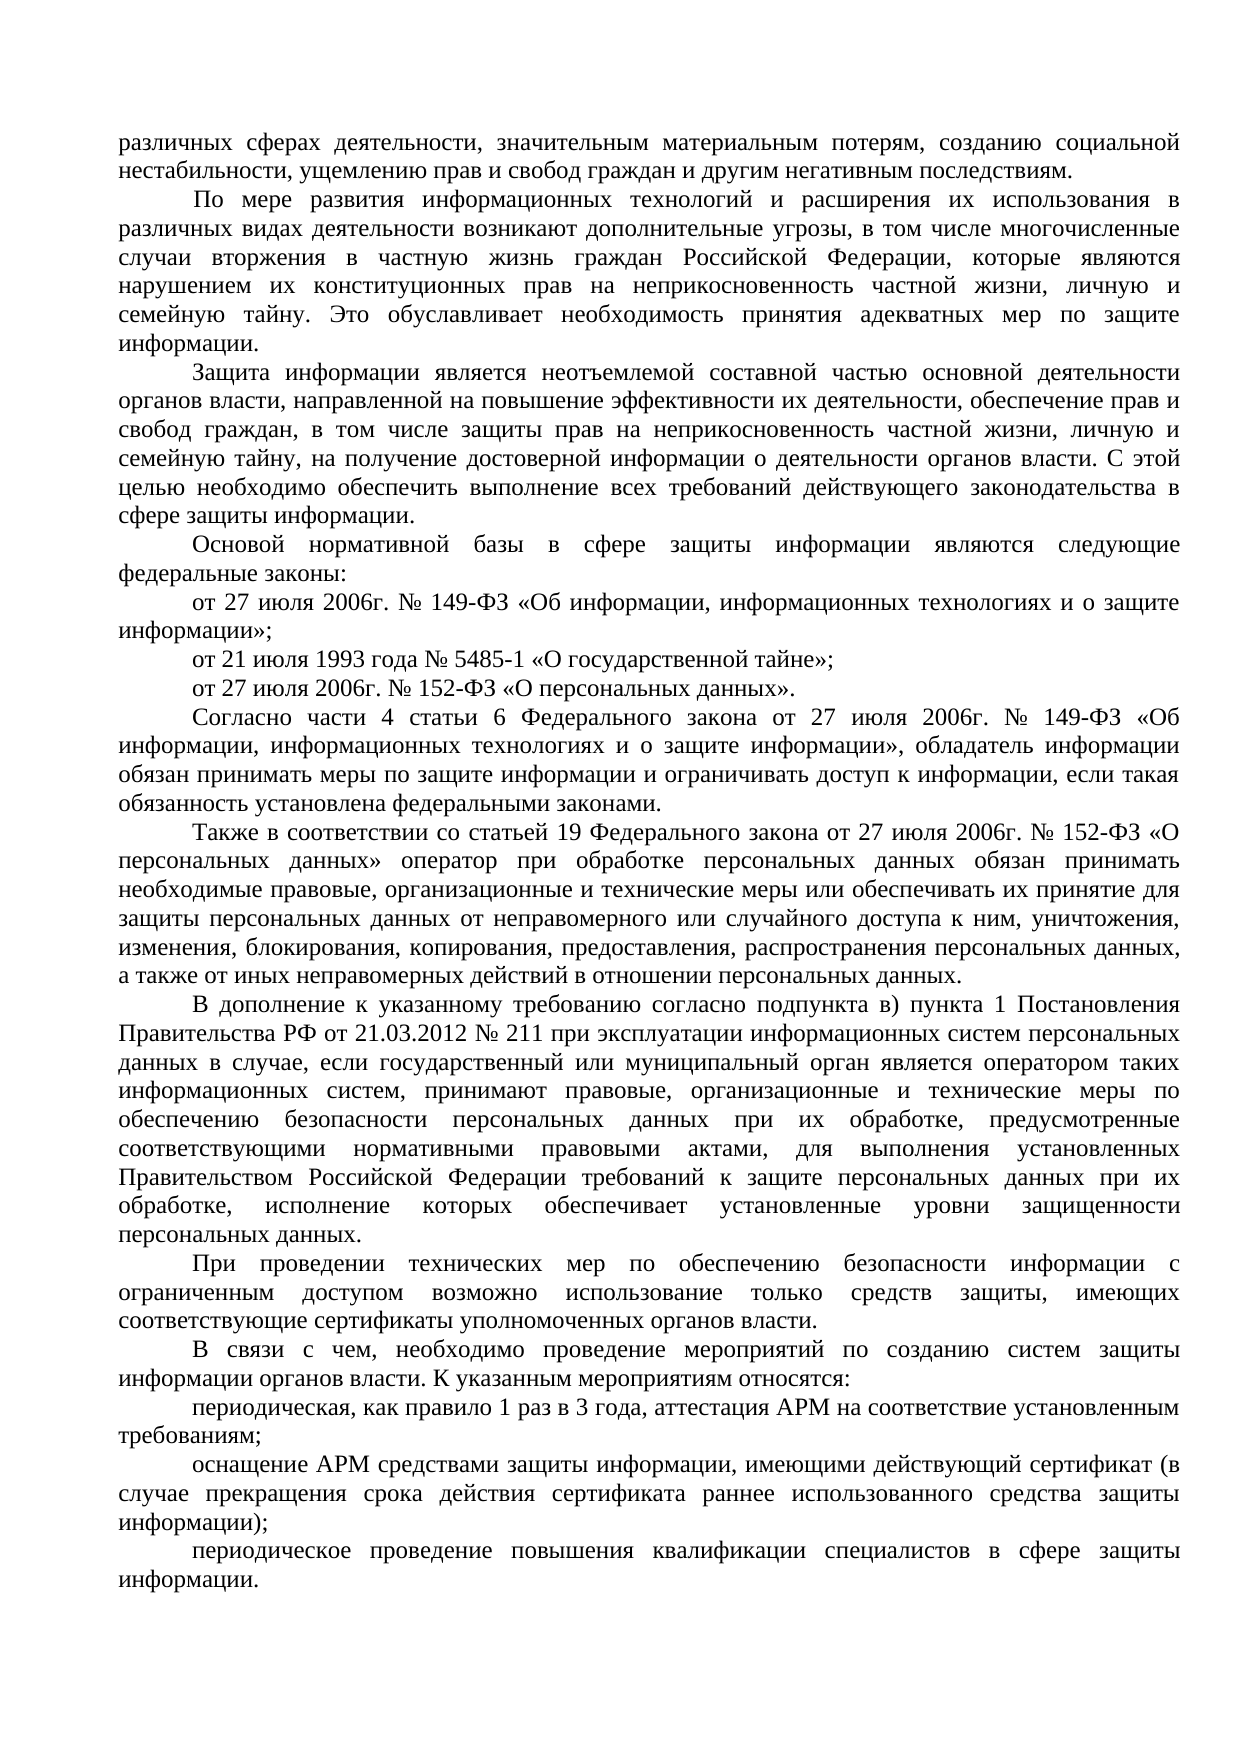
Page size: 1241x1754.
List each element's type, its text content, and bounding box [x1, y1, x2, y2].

text Согласно части 4 статьи 6 Федерального закона от 27 июля 2006г. № 149-ФЗ «Об информации, информационных технологиях и о защите информации», обладатель информации обязан принимать меры по защите информации и ограничивать доступ к информации, если такая обязанность установлена федеральными законами. [118, 702, 1181, 817]
text В дополнение к указанному требованию согласно подпункта в) пункта 1 Постановления Правительства РФ от 21.03.2012 № 211 при эксплуатации информационных систем персональных данных в случае, если государственный или муниципальный орган является оператором таких информационных систем, принимают правовые, организационные и технические меры по обеспечению безопасности персональных данных при их обработке, предусмотренные соответствующими нормативными правовыми актами, для выполнения установленных Правительством Российской Федерации требований к защите персональных данных при их обработке, исполнение которых обеспечивает установленные уровни защищенности персональных данных. [118, 989, 1181, 1248]
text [118, 127, 1181, 184]
text Защита информации является неотъемлемой составной частью основной деятельности органов власти, направленной на повышение эффективности их деятельности, обеспечение прав и свобод граждан, в том числе защиты прав на неприкосновенность частной жизни, личную и семейную тайну, на получение достоверной информации о деятельности органов власти. С этой целью необходимо обеспечить выполнение всех требований действующего законодательства в сфере защиты информации. [118, 357, 1181, 529]
text от 21 июля 1993 года № 5485-1 «О государственной тайне»; [118, 644, 1181, 673]
text периодическая, как правило 1 раз в 3 года, аттестация АРМ на соответствие установленным требованиям; [118, 1392, 1181, 1449]
text При проведении технических мер по обеспечению безопасности информации с ограниченным доступом возможно использование только средств защиты, имеющих соответствующие сертификаты уполномоченных органов власти. [118, 1248, 1181, 1334]
text периодическое проведение повышения квалификации специалистов в сфере защиты информации. [118, 1535, 1181, 1593]
text от 27 июля 2006г. № 149-ФЗ «Об информации, информационных технологиях и о защите информации»; [118, 587, 1181, 644]
text По мере развития информационных технологий и расширения их использования в различных видах деятельности возникают дополнительные угрозы, в том числе многочисленные случаи вторжения в частную жизнь граждан Российской Федерации, которые являются нарушением их конституционных прав на неприкосновенность частной жизни, личную и семейную тайну. Это обуславливает необходимость принятия адекватных мер по защите информации. [118, 184, 1181, 357]
text В связи с чем, необходимо проведение мероприятий по созданию систем защиты информации органов власти. К указанным мероприятиям относятся: [118, 1334, 1181, 1392]
text оснащение АРМ средствами защиты информации, имеющими действующий сертификат (в случае прекращения срока действия сертификата раннее использованного средства защиты информации); [118, 1449, 1181, 1535]
text Основой нормативной базы в сфере защиты информации являются следующие федеральные законы: [118, 529, 1181, 587]
text от 27 июля 2006г. № 152-ФЗ «О персональных данных». [118, 673, 1181, 702]
text Также в соответствии со статьей 19 Федерального закона от 27 июля 2006г. № 152-ФЗ «О персональных данных» оператор при обработке персональных данных обязан принимать необходимые правовые, организационные и технические меры или обеспечивать их принятие для защиты персональных данных от неправомерного или случайного доступа к ним, уничтожения, изменения, блокирования, копирования, предоставления, распространения персональных данных, а также от иных неправомерных действий в отношении персональных данных. [118, 817, 1181, 989]
